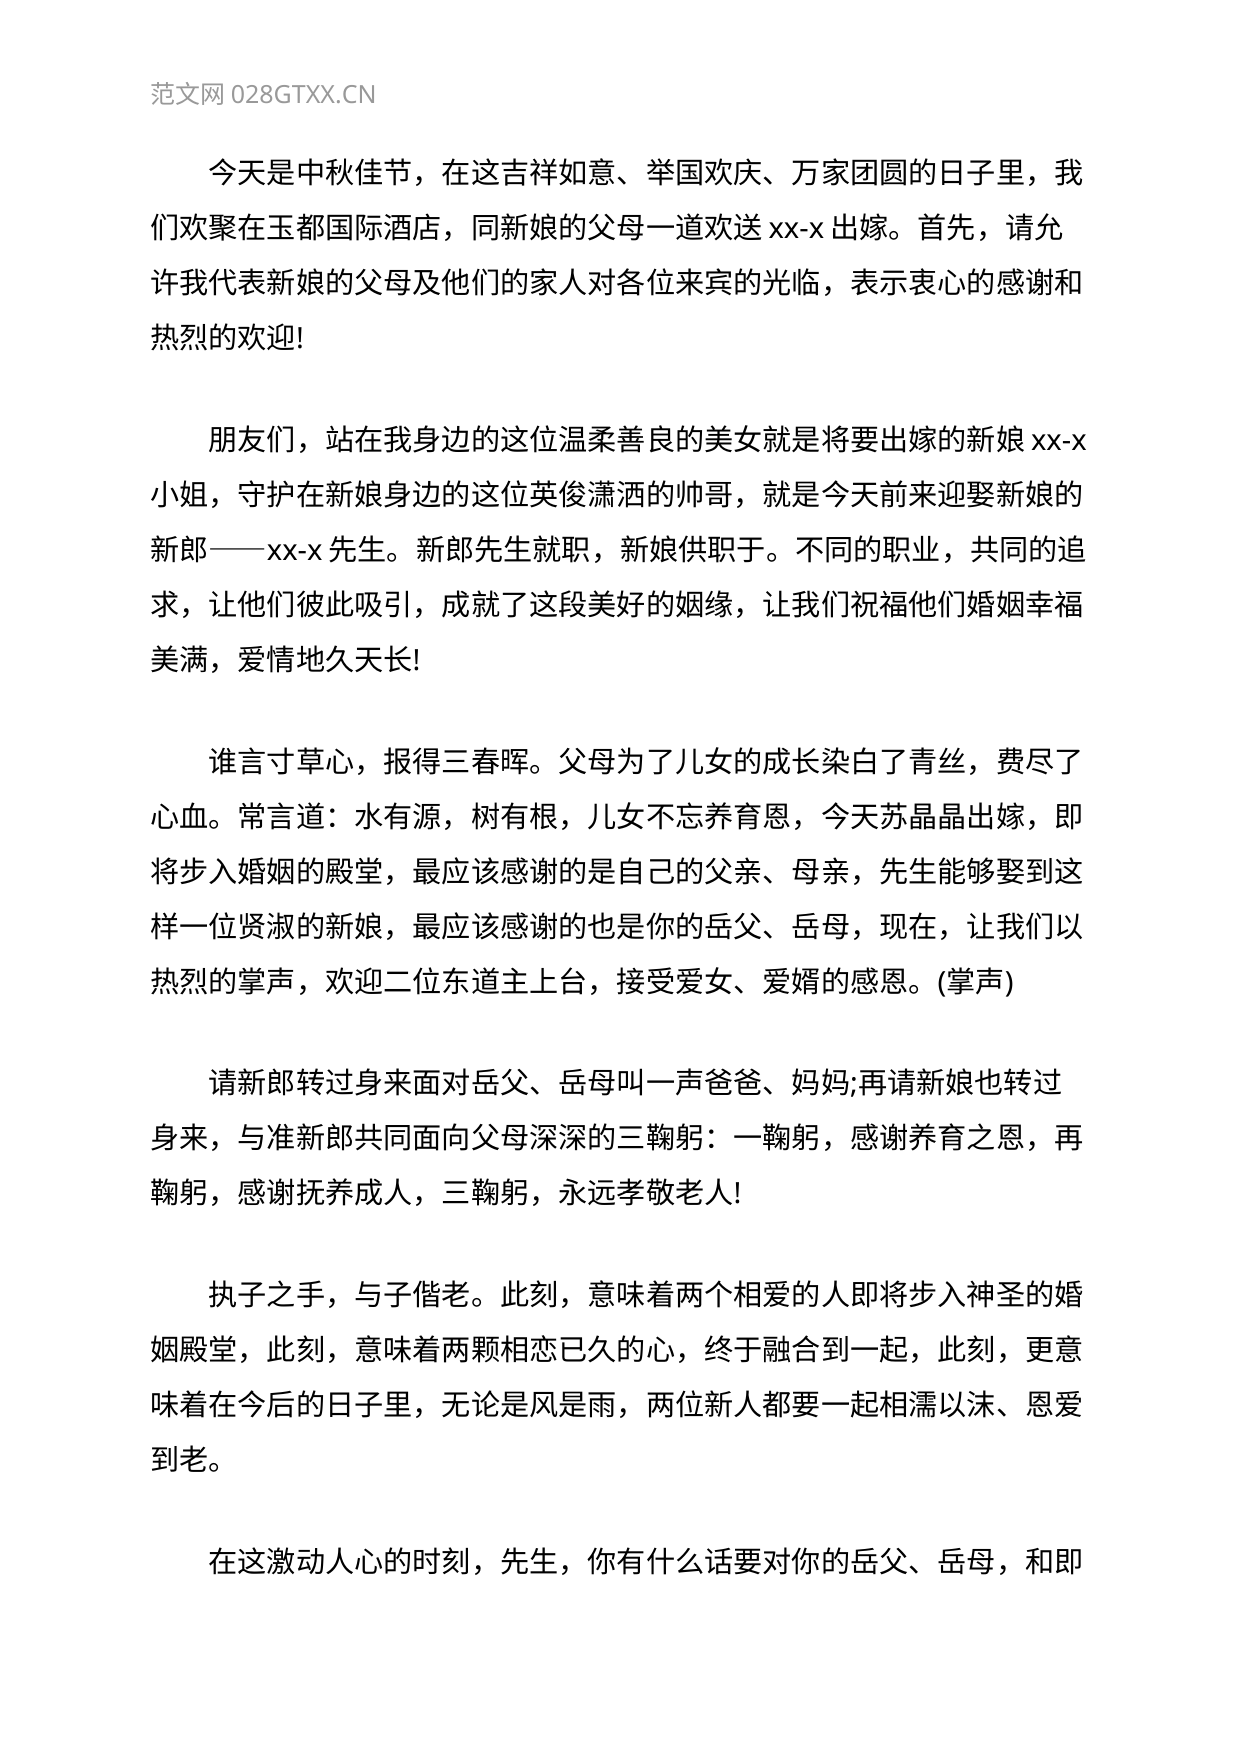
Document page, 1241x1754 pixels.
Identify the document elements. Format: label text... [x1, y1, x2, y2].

text 请新郎转过身来面对岳父、岳母叫一声爸爸、妈妈;再请新娘也转过身来，与准新郎共同面向父母深深的三鞠躬：一鞠躬，感谢养育之恩，再鞠躬，感谢抚养成人，三鞠躬，永远孝敬老人! [150, 1060, 1090, 1212]
text 朋友们，站在我身边的这位温柔善良的美女就是将要出嫁的新娘xx-x小姐，守护在新娘身边的这位英俊潇洒的帅哥，就是今天前来迎娶新娘的新郎——xx-x先生。新郎先生就职，新娘供职于。不同的职业，共同的追求，让他们彼此吸引，成就了这段美好的姻缘，让我们祝福他们婚姻幸福美满，爱情地久天长! [150, 417, 1090, 679]
text 今天是中秋佳节，在这吉祥如意、举国欢庆、万家团圆的日子里，我们欢聚在玉都国际酒店，同新娘的父母一道欢送xx-x出嫁。首先，请允许我代表新娘的父母及他们的家人对各位来宾的光临，表示衷心的感谢和热烈的欢迎! [150, 150, 1090, 357]
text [150, 1538, 1090, 1581]
text 执子之手，与子偕老。此刻，意味着两个相爱的人即将步入神圣的婚姻殿堂，此刻，意味着两颗相恋已久的心，终于融合到一起，此刻，更意味着在今后的日子里，无论是风是雨，两位新人都要一起相濡以沫、恩爱到老。 [150, 1272, 1090, 1479]
text 谁言寸草心，报得三春晖。父母为了儿女的成长染白了青丝，费尽了心血。常言道：水有源，树有根，儿女不忘养育恩，今天苏晶晶出嫁，即将步入婚姻的殿堂，最应该感谢的是自己的父亲、母亲，先生能够娶到这样一位贤淑的新娘，最应该感谢的也是你的岳父、岳母，现在，让我们以热烈的掌声，欢迎二位东道主上台，接受爱女、爱婿的感恩。(掌声) [150, 738, 1090, 1001]
